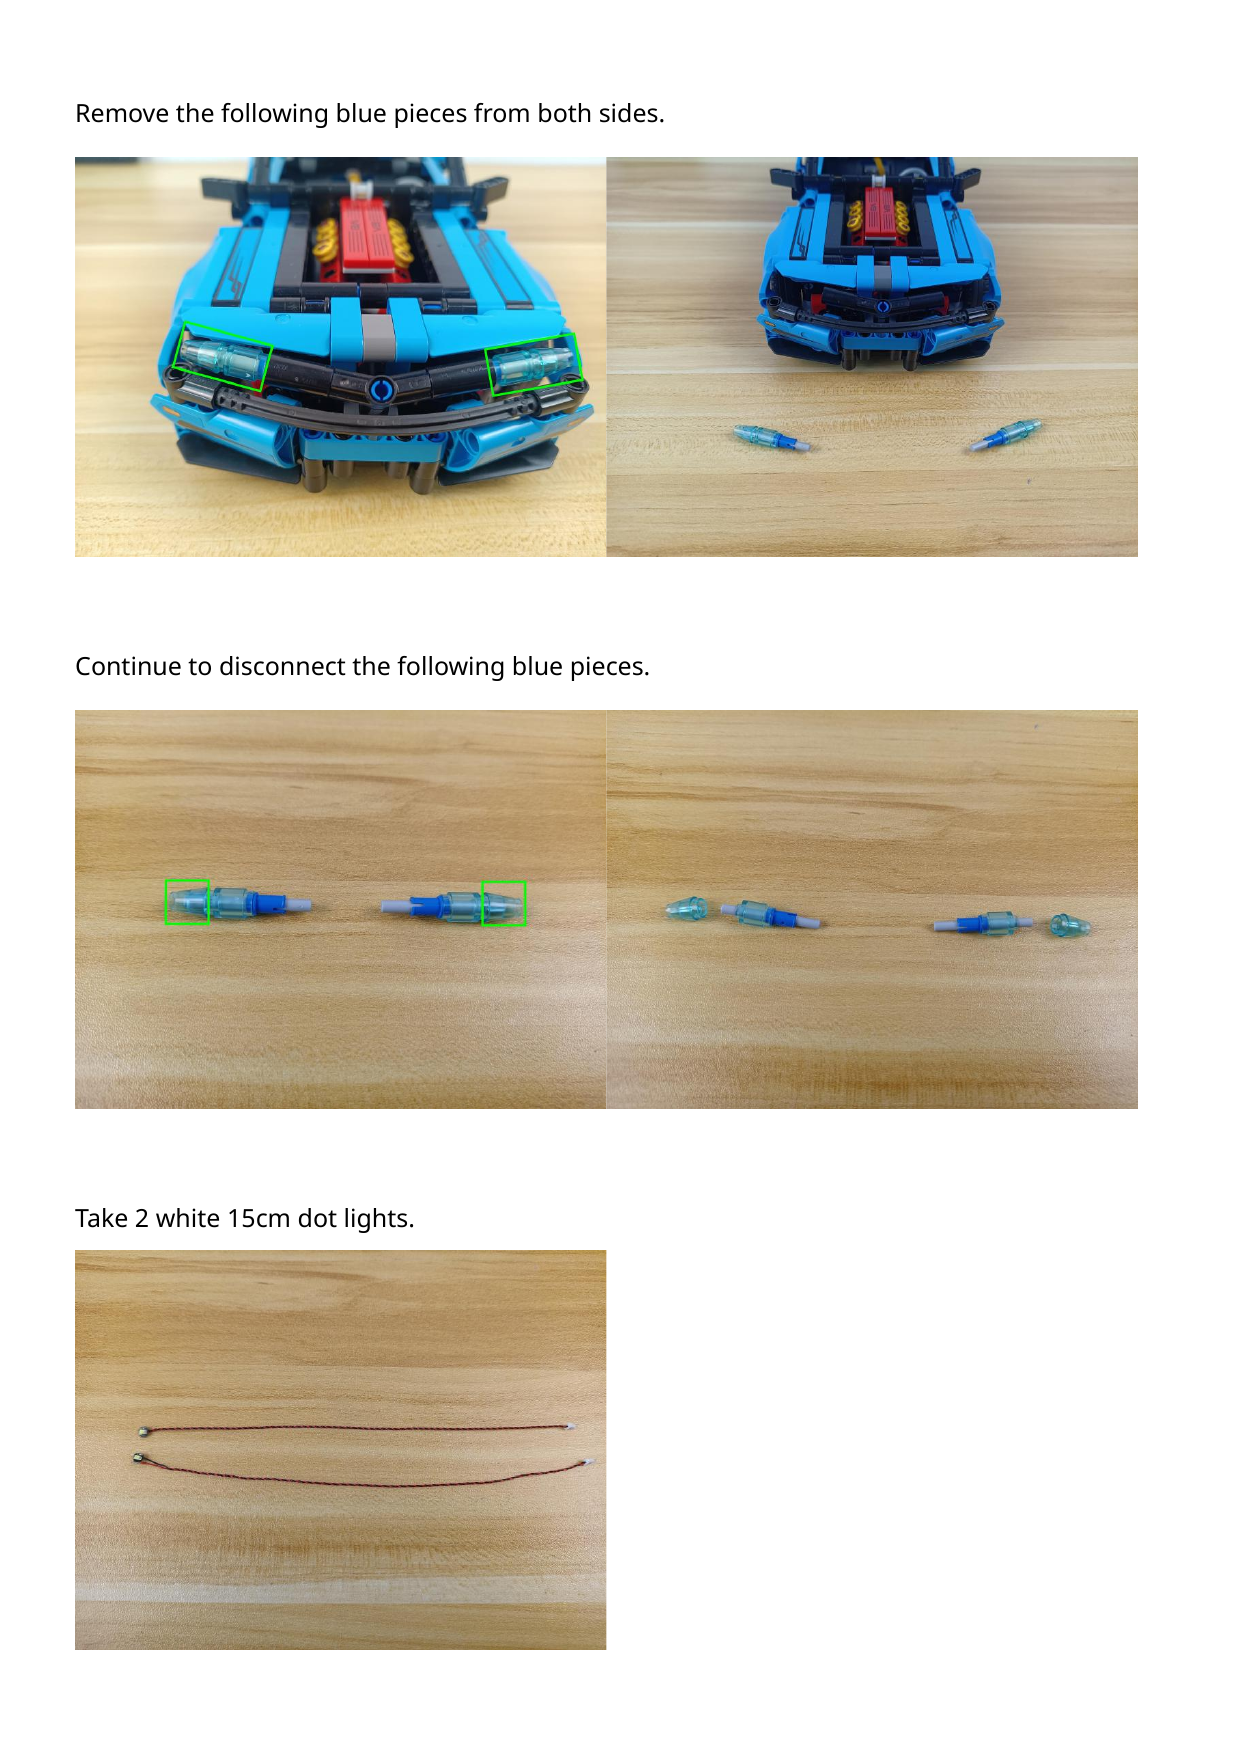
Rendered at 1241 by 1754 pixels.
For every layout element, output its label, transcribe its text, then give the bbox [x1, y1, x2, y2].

picture [75, 157, 1138, 557]
picture [75, 1250, 607, 1650]
text Remove the following blue pieces from both sides. [75, 81, 1165, 146]
text Take 2 white 15cm dot lights. [75, 1186, 1165, 1251]
picture [75, 710, 1138, 1109]
text Continue to disconnect the following blue pieces. [75, 633, 1165, 698]
